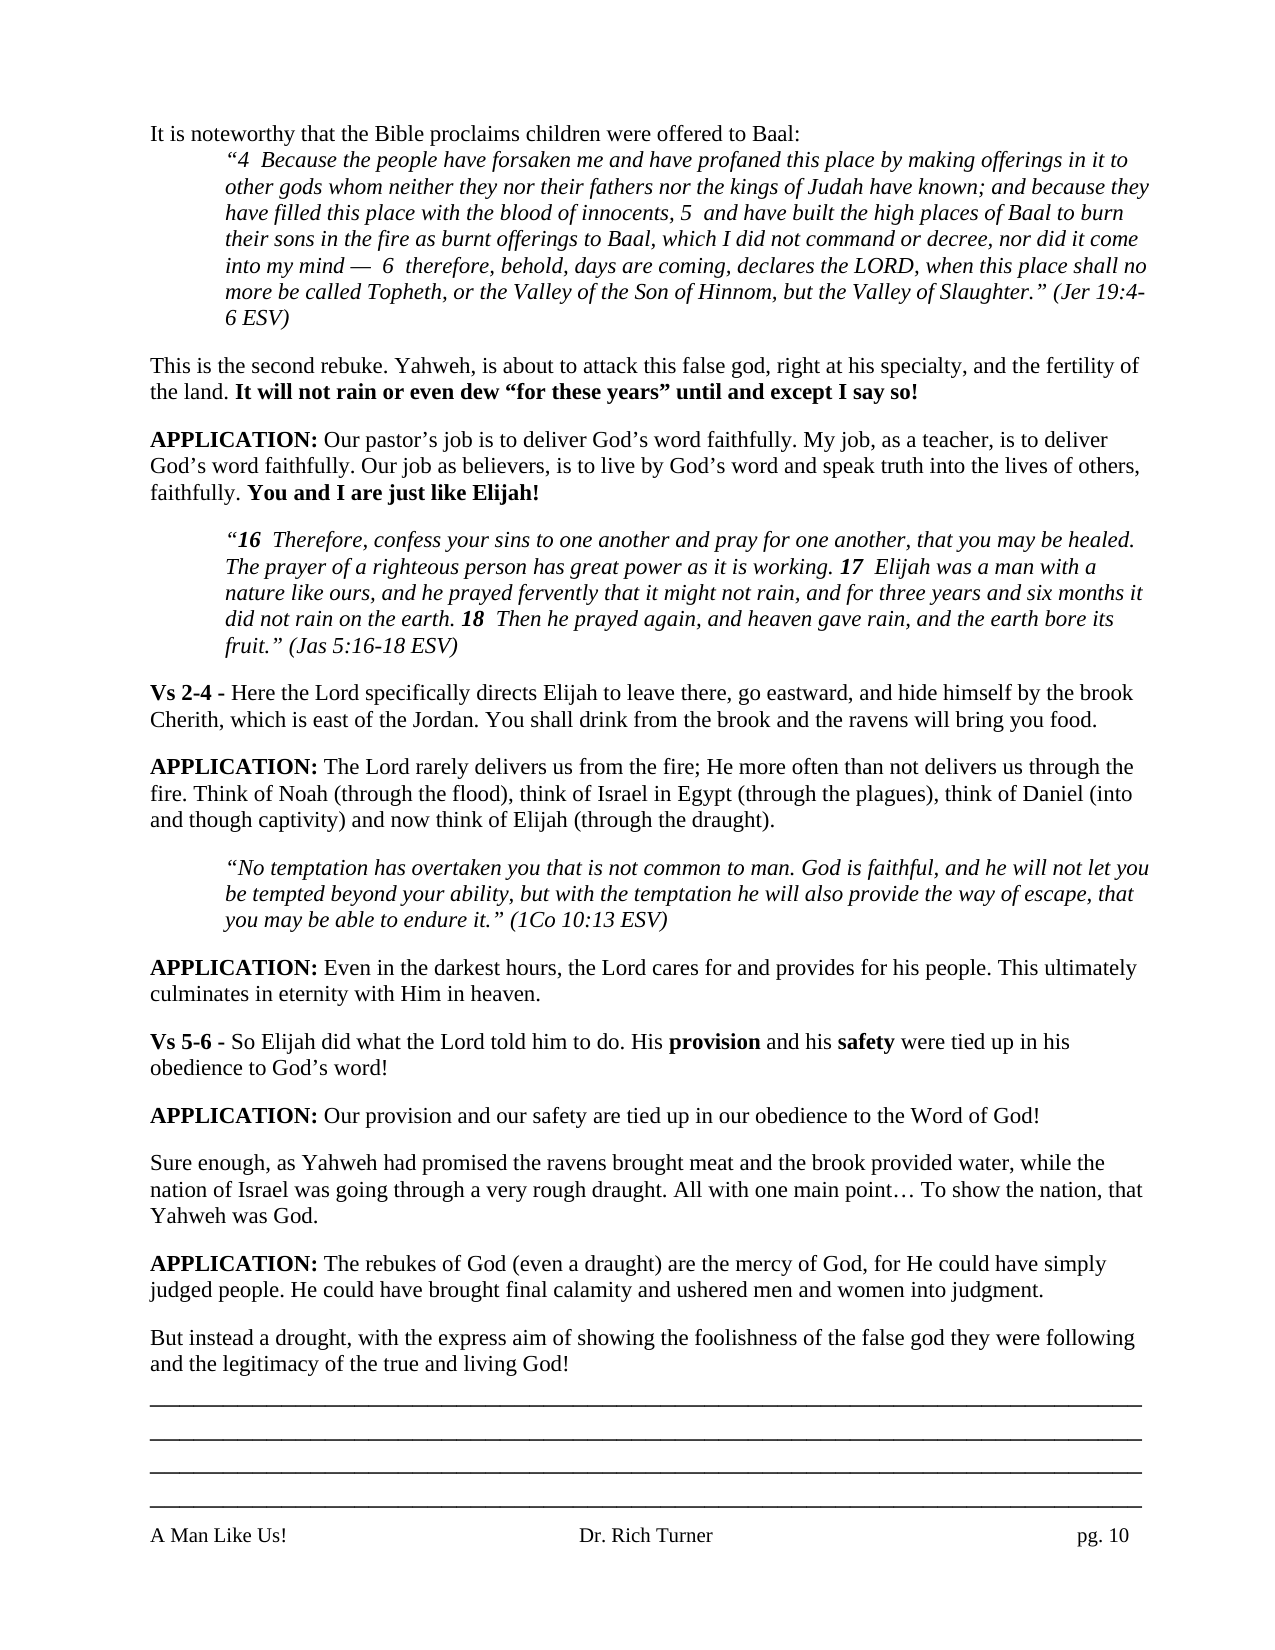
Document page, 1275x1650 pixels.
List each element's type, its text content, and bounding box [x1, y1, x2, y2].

text Vs 2-4 - Here the Lord specifically directs Elijah to leave there, go eastward, and hide himself by the brook Cherith, which is east of the Jordan. You shall drink from the brook and the ravens will bring you food. [150, 679, 1155, 732]
text “No temptation has overtaken you that is not common to man. God is faithful, and he will not let you be tempted beyond your ability, but with the temptation he will also provide the way of escape, that you may be able to endure it.” (1Co 10:13 ESV) [225, 854, 1155, 933]
text ________________________________________________________________________________________________________________________________________________________________________________________________________________________________________________________________________________ [150, 1376, 1155, 1511]
text Vs 5-6 - So Elijah did what the Lord told him to do. His provision and his safety were tied up in his obedience to God’s word! [150, 1028, 1155, 1081]
text APPLICATION: Our provision and our safety are tied up in our obedience to the Word of God! [150, 1102, 1155, 1128]
text APPLICATION: The Lord rarely delivers us from the fire; He more often than not delivers us through the fire. Think of Noah (through the flood), think of Israel in Egypt (through the plagues), think of Daniel (into and though captivity) and now think of Elijah (through the draught). [150, 753, 1155, 832]
text It is noteworthy that the Bible proclaims children were offered to Baal: [150, 120, 1155, 146]
text APPLICATION: Even in the darkest hours, the Lord cares for and provides for his people. This ultimately culminates in eternity with Him in heaven. [150, 954, 1155, 1007]
text “4 Because the people have forsaken me and have profaned this place by making offerings in it to other gods whom neither they nor their fathers nor the kings of Judah have known; and because they have filled this place with the blood of innocents, 5 and have built the high places of Baal to burn their sons in the fire as burnt offerings to Baal, which I did not command or decree, nor did it come into my mind — 6 therefore, behold, days are coming, declares the LORD, when this place shall no more be called Topheth, or the Valley of the Son of Hinnom, but the Valley of Slaughter.” (Jer 19:4-6 ESV) [225, 146, 1155, 331]
text APPLICATION: Our pastor’s job is to deliver God’s word faithfully. My job, as a teacher, is to deliver God’s word faithfully. Our job as believers, is to live by God’s word and speak truth into the lives of others, faithfully. You and I are just like Elijah! [150, 426, 1155, 505]
text “16 Therefore, confess your sins to one another and pray for one another, that you may be healed. The prayer of a righteous person has great power as it is working. 17 Elijah was a man with a nature like ours, and he prayed fervently that it might not rain, and for three years and six months it did not rain on the earth. 18 Then he prayed again, and heaven gave rain, and the earth bore its fruit.” (Jas 5:16-18 ESV) [225, 526, 1155, 658]
text But instead a drought, with the express aim of showing the foolishness of the false god they were following and the legitimacy of the true and living God! [150, 1324, 1155, 1376]
text Sure enough, as Yahweh had promised the ravens brought meat and the brook provided water, while the nation of Israel was going through a very rough draught. All with one main point… To show the nation, that Yahweh was God. [150, 1149, 1155, 1228]
text This is the second rebuke. Yahweh, is about to attack this false god, right at his specialty, and the fertility of the land. It will not rain or even dew “for these years” until and except I say so! [150, 352, 1155, 405]
text APPLICATION: The rebukes of God (even a draught) are the mercy of God, for He could have simply judged people. He could have brought final calamity and ushered men and women into judgment. [150, 1250, 1155, 1302]
